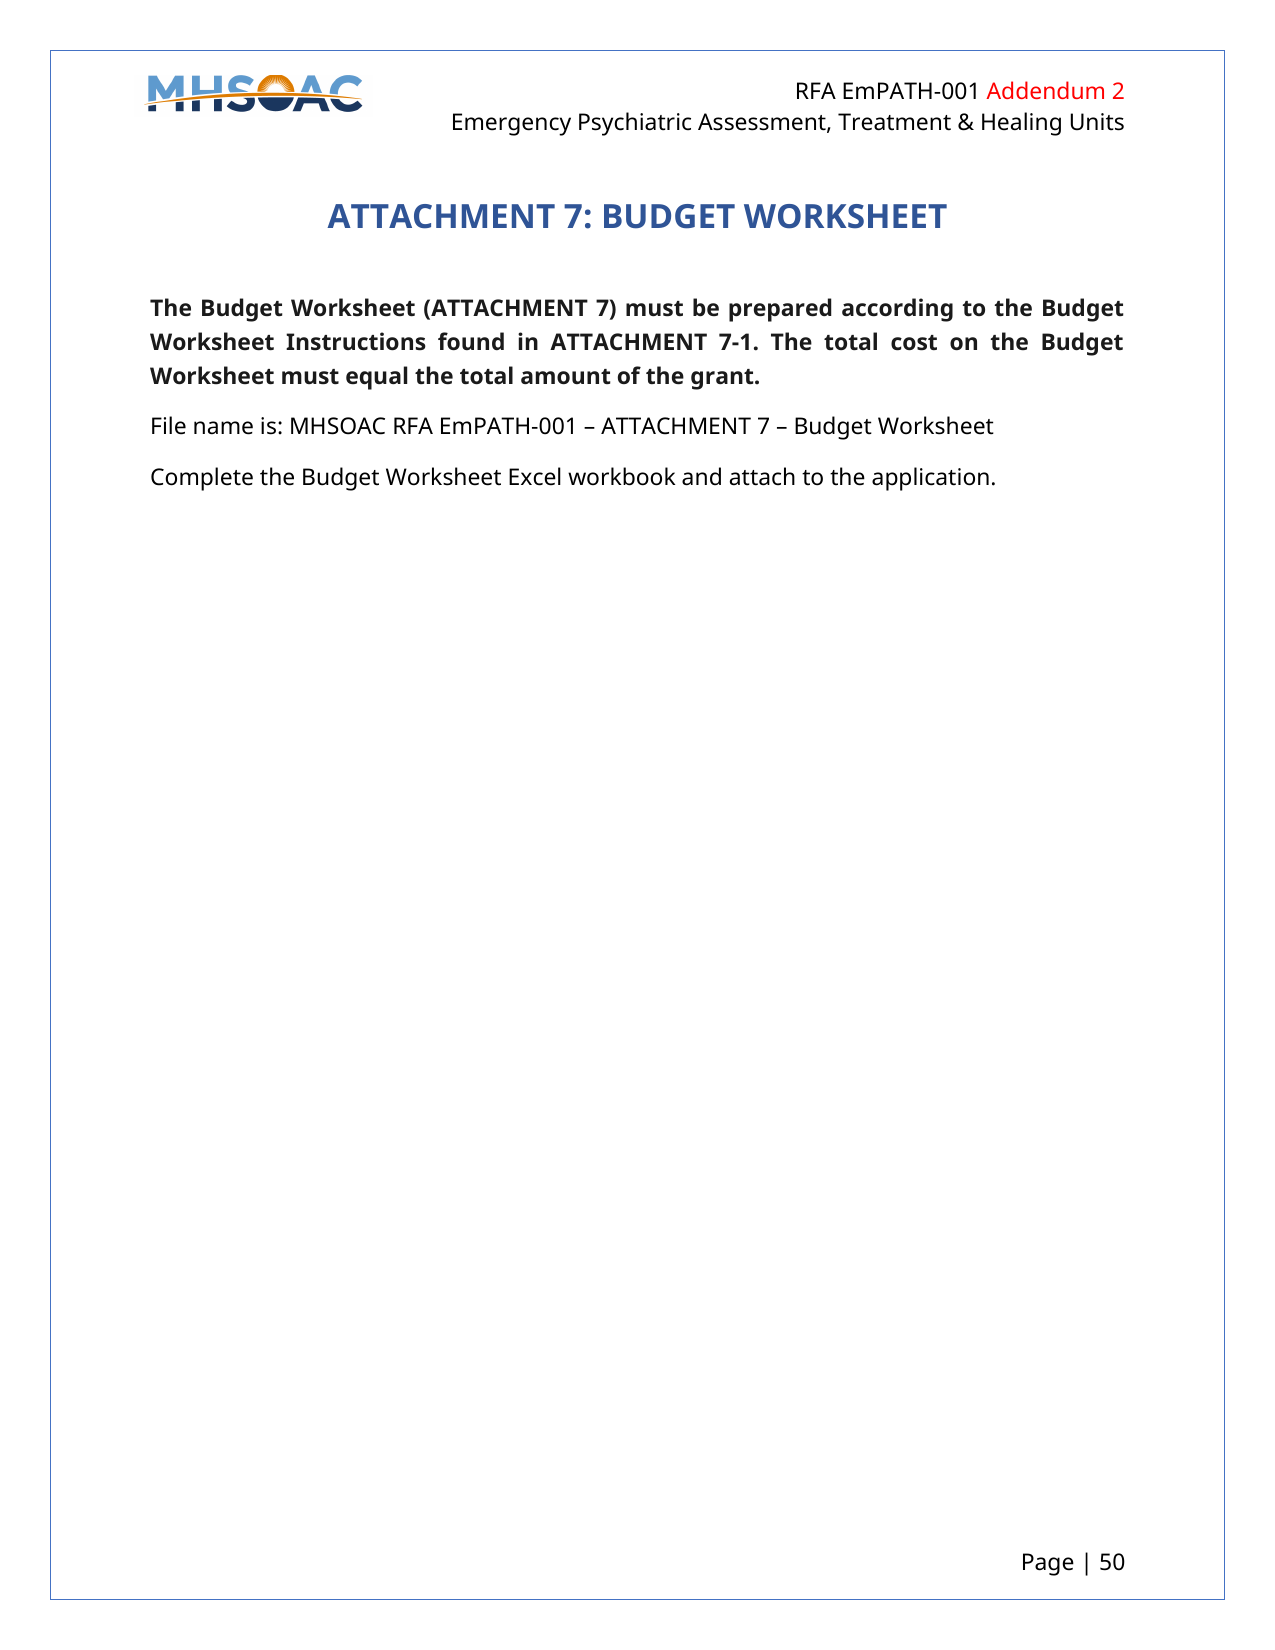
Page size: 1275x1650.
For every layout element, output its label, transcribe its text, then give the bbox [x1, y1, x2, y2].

picture [134, 75, 374, 117]
text The Budget Worksheet (ATTACHMENT 7) must be prepared according to the Budget Worksheet Instructions found in ATTACHMENT 7-1. The total cost on the Budget Worksheet must equal the total amount of the grant. [150, 292, 1125, 391]
subtitle ATTACHMENT 7: budget worksheet [150, 193, 1125, 238]
text File name is: MHSOAC RFA EmPATH-001 – ATTACHMENT 7 – Budget Worksheet [150, 410, 1125, 442]
text Complete the Budget Worksheet Excel workbook and attach to the application. [150, 461, 1125, 492]
